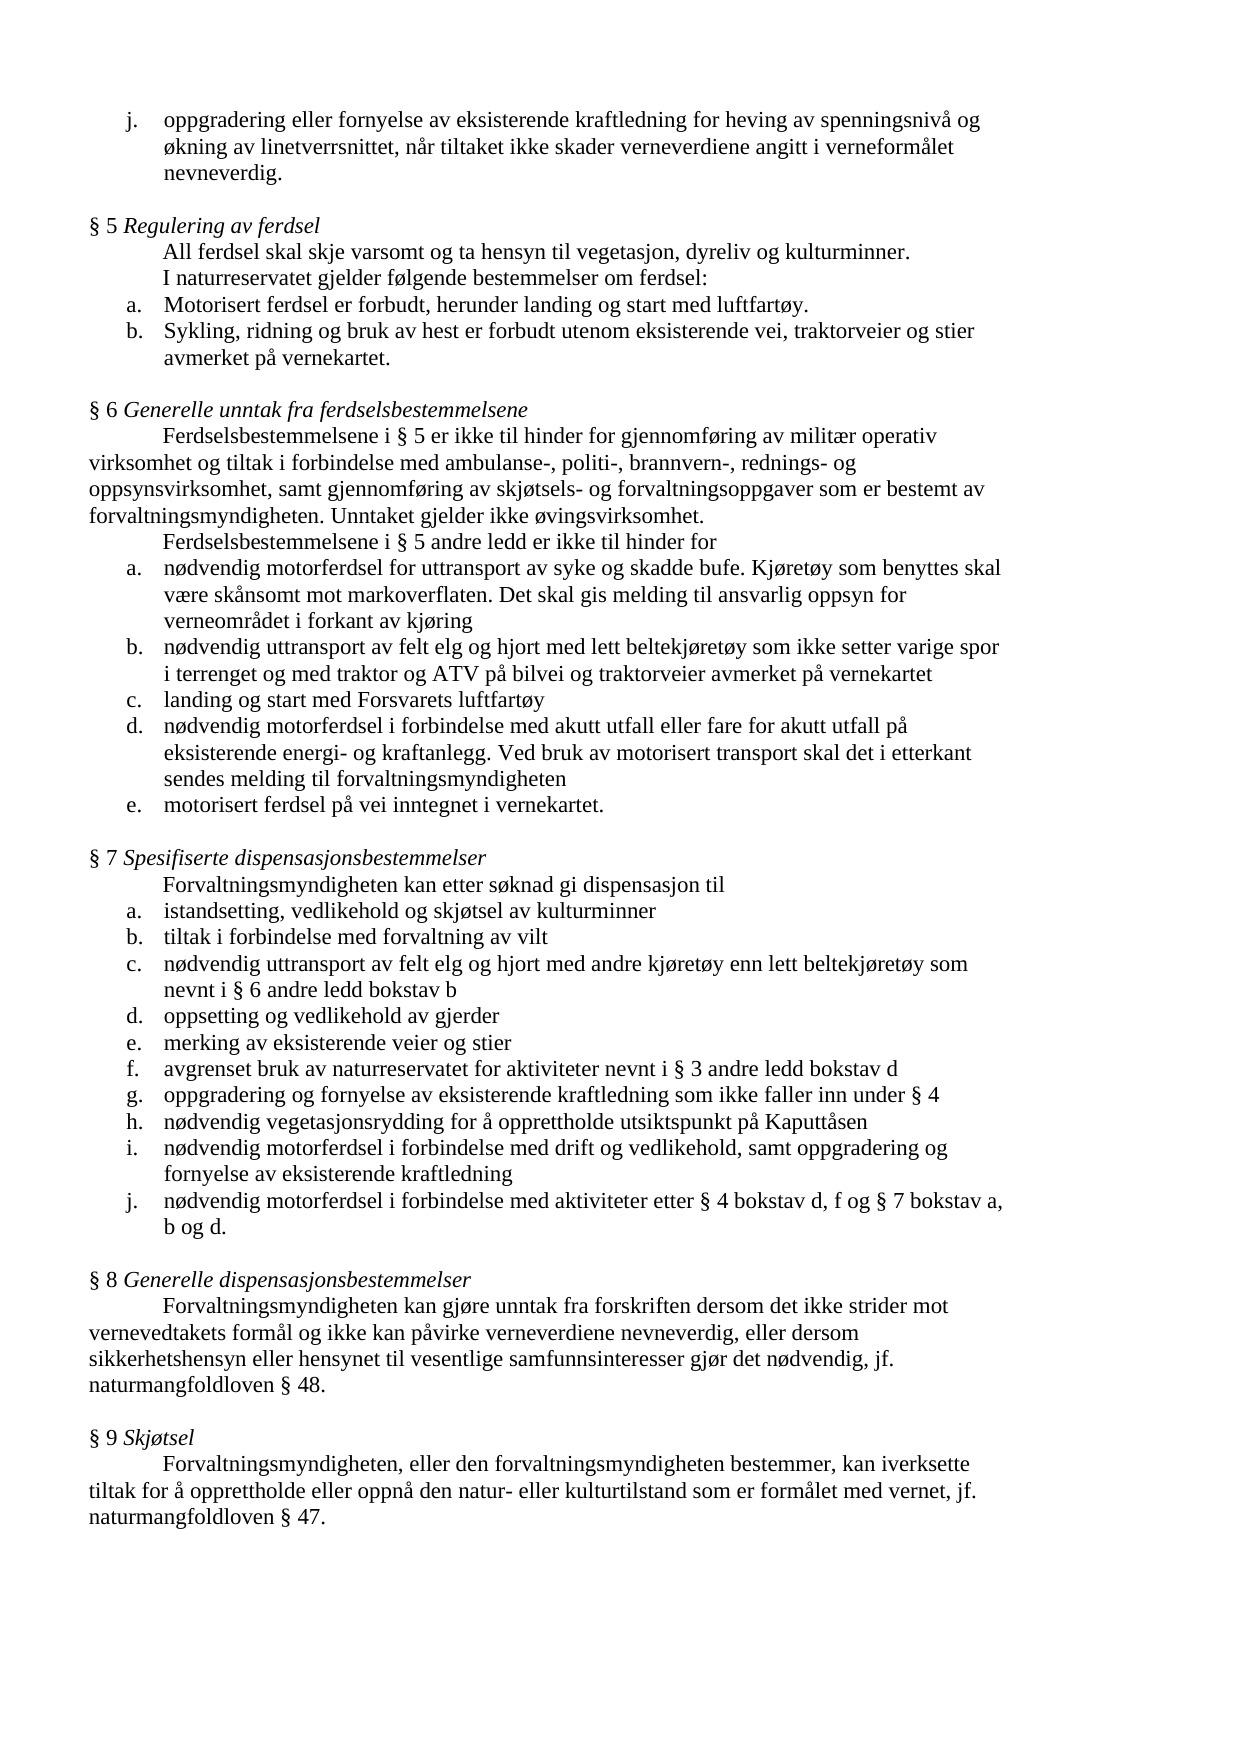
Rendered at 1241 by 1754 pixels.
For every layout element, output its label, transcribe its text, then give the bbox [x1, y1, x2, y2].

list nødvendig motorferdsel i forbindelse med aktiviteter etter § 4 bokstav d, f og § 7 bokstav a, b og d. [126, 1187, 1004, 1239]
list tiltak i forbindelse med forvaltning av vilt [126, 923, 1004, 950]
text § 6 Generelle unntak fra ferdselsbestemmelsene [89, 396, 1004, 423]
list landing og start med Forsvarets luftfartøy [126, 686, 1004, 712]
text § 5 Regulering av ferdsel [89, 212, 1004, 238]
list nødvendig motorferdsel for uttransport av syke og skadde bufe. Kjøretøy som benyttes skal være skånsomt mot markoverflaten. Det skal gis melding til ansvarlig oppsyn for verneområdet i forkant av kjøring [126, 554, 1004, 633]
list nødvendig uttransport av felt elg og hjort med lett beltekjøretøy som ikke setter varige spor i terrenget og med traktor og ATV på bilvei og traktorveier avmerket på vernekartet [126, 633, 1004, 686]
list motorisert ferdsel på vei inntegnet i vernekartet. [126, 792, 1004, 818]
list merking av eksisterende veier og stier [126, 1029, 1004, 1055]
list nødvendig motorferdsel i forbindelse med drift og vedlikehold, samt oppgradering og fornyelse av eksisterende kraftledning [126, 1134, 1004, 1187]
text § 9 Skjøtsel [89, 1424, 1004, 1450]
list oppgradering og fornyelse av eksisterende kraftledning som ikke faller inn under § 4 [126, 1081, 1004, 1108]
text All ferdsel skal skje varsomt og ta hensyn til vegetasjon, dyreliv og kulturminner. [89, 238, 1004, 264]
list nødvendig vegetasjonsrydding for å opprettholde utsiktspunkt på Kaputtåsen [126, 1108, 1004, 1134]
text Forvaltningsmyndigheten kan gjøre unntak fra forskriften dersom det ikke strider mot vernevedtakets formål og ikke kan påvirke verneverdiene nevneverdig, eller dersom sikkerhetshensyn eller hensynet til vesentlige samfunnsinteresser gjør det nødvendig, jf. naturmangfoldloven § 48. [89, 1292, 1004, 1398]
text Forvaltningsmyndigheten kan etter søknad gi dispensasjon til [89, 871, 1004, 897]
list istandsetting, vedlikehold og skjøtsel av kulturminner [126, 897, 1004, 923]
text § 7 Spesifiserte dispensasjonsbestemmelser [89, 844, 1004, 871]
text Forvaltningsmyndigheten, eller den forvaltningsmyndigheten bestemmer, kan iverksette tiltak for å opprettholde eller oppnå den natur- eller kulturtilstand som er formålet med vernet, jf. naturmangfoldloven § 47. [89, 1450, 1004, 1529]
text Ferdselsbestemmelsene i § 5 er ikke til hinder for gjennomføring av militær operativ virksomhet og tiltak i forbindelse med ambulanse-, politi-, brannvern-, rednings- og oppsynsvirksomhet, samt gjennomføring av skjøtsels- og forvaltningsoppgaver som er bestemt av forvaltningsmyndigheten. Unntaket gjelder ikke øvingsvirksomhet. [89, 423, 1004, 528]
list nødvendig uttransport av felt elg og hjort med andre kjøretøy enn lett beltekjøretøy som nevnt i § 6 andre ledd bokstav b [126, 950, 1004, 1002]
list nødvendig motorferdsel i forbindelse med akutt utfall eller fare for akutt utfall på eksisterende energi- og kraftanlegg. Ved bruk av motorisert transport skal det i etterkant sendes melding til forvaltningsmyndigheten [126, 712, 1004, 792]
list Sykling, ridning og bruk av hest er forbudt utenom eksisterende vei, traktorveier og stier avmerket på vernekartet. [126, 317, 1004, 370]
list oppsetting og vedlikehold av gjerder [126, 1002, 1004, 1029]
list avgrenset bruk av naturreservatet for aktiviteter nevnt i § 3 andre ledd bokstav d [126, 1055, 1004, 1081]
text § 8 Generelle dispensasjonsbestemmelser [89, 1266, 1004, 1292]
text I naturreservatet gjelder følgende bestemmelser om ferdsel: [89, 264, 1004, 291]
list oppgradering eller fornyelse av eksisterende kraftledning for heving av spenningsnivå og økning av linetverrsnittet, når tiltaket ikke skader verneverdiene angitt i verneformålet nevneverdig. [126, 106, 1004, 185]
text Ferdselsbestemmelsene i § 5 andre ledd er ikke til hinder for [89, 528, 1004, 554]
list Motorisert ferdsel er forbudt, herunder landing og start med luftfartøy. [126, 291, 1004, 317]
